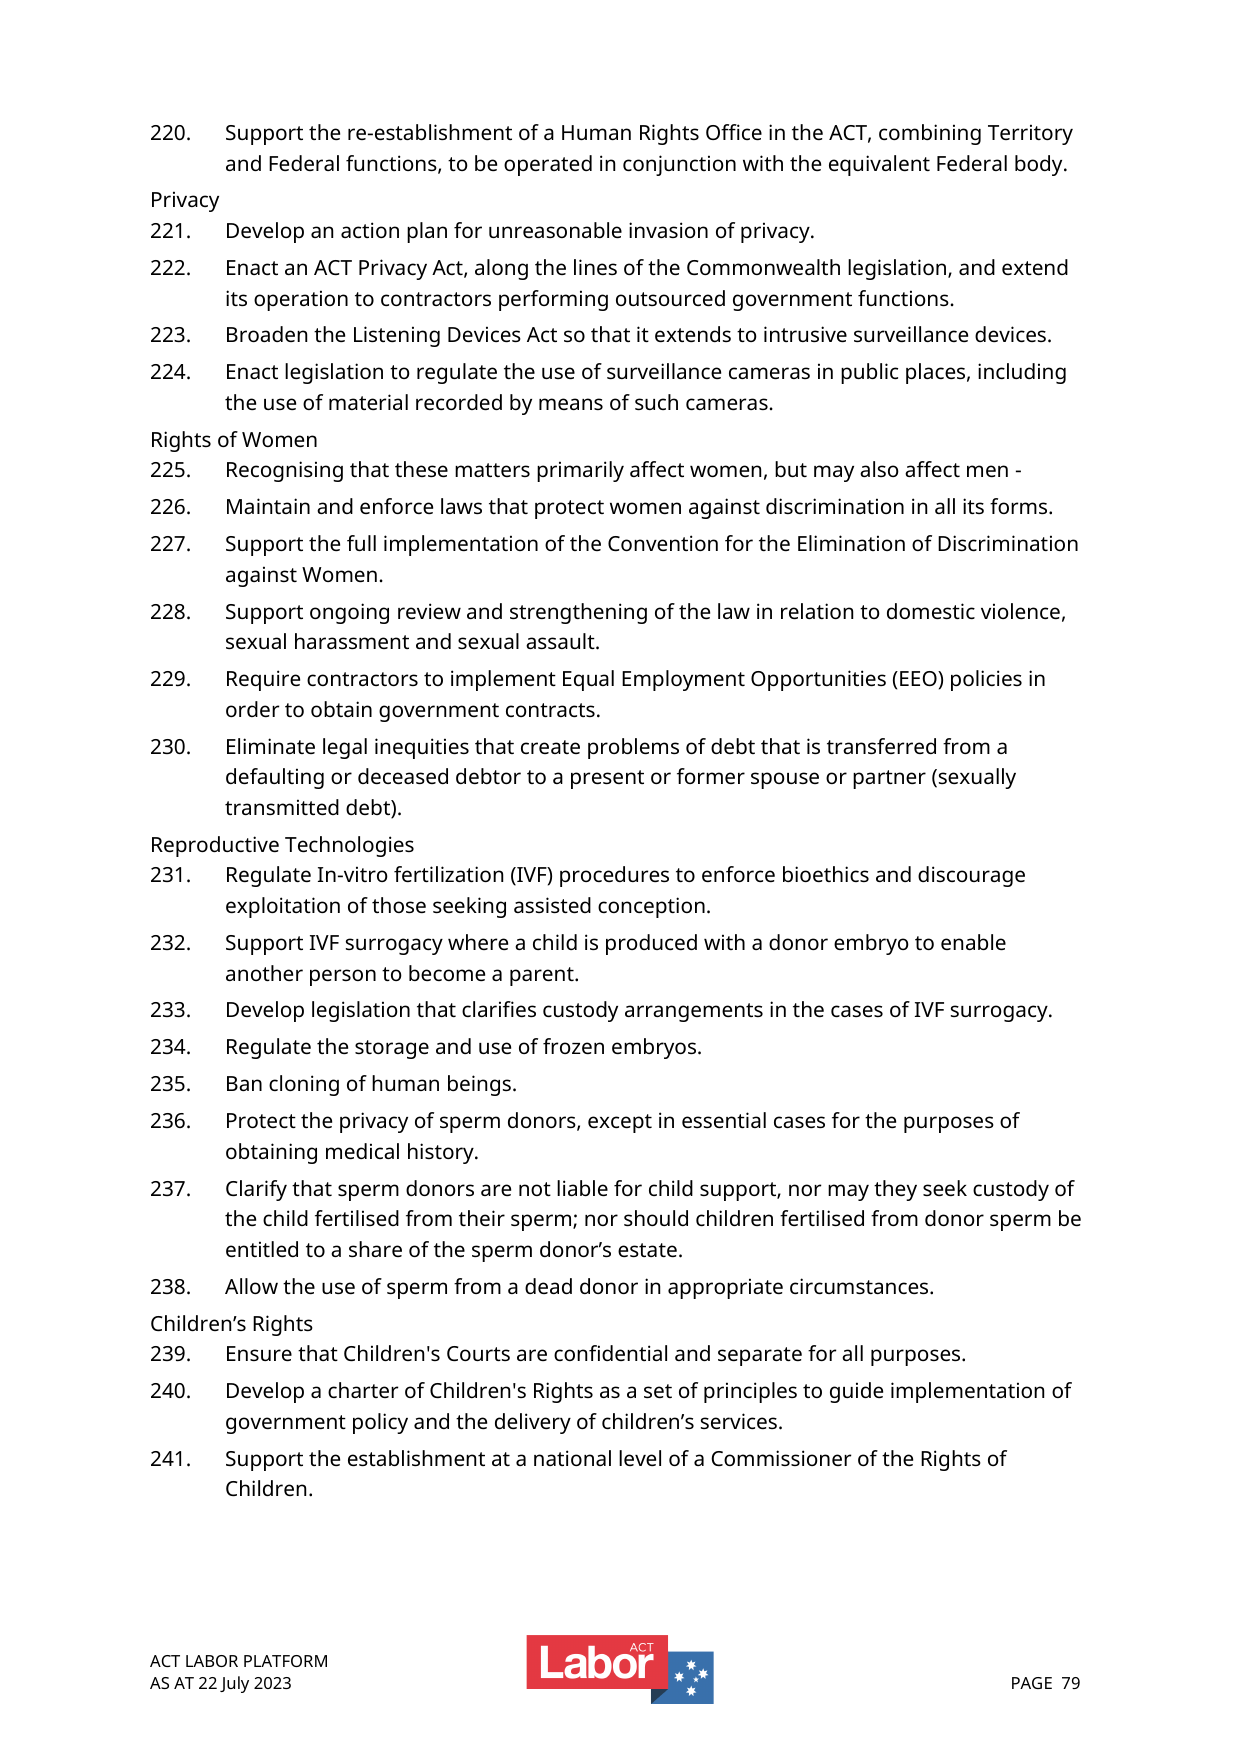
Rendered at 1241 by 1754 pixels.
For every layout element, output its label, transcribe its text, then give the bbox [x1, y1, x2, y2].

text Regulate In-vitro fertilization (IVF) procedures to enforce bioethics and discourage exploitation of those seeking assisted conception. [150, 861, 1090, 920]
text Support the re-establishment of a Human Rights Office in the ACT, combining Territory and Federal functions, to be operated in conjunction with the equivalent Federal body. [150, 118, 1090, 177]
text Support the full implementation of the Convention for the Elimination of Discrimination against Women. [150, 529, 1090, 588]
text Rights of Women [150, 425, 1090, 453]
text Maintain and enforce laws that protect women against discrimination in all its forms. [150, 492, 1090, 521]
text Eliminate legal inequities that create problems of debt that is transferred from a defaulting or deceased debtor to a present or former spouse or partner (sexually transmitted debt). [150, 732, 1090, 822]
text Enact legislation to regulate the use of surveillance cameras in public places, including the use of material recorded by means of such cameras. [150, 357, 1090, 417]
text Require contractors to implement Equal Employment Opportunities (EEO) policies in order to obtain government contracts. [150, 664, 1090, 723]
text Enact an ACT Privacy Act, along the lines of the Commonwealth legislation, and extend its operation to contractors performing outsourced government functions. [150, 253, 1090, 312]
text Ban cloning of human beings. [150, 1069, 1090, 1098]
text Reproductive Technologies [150, 830, 1090, 858]
text Recognising that these matters primarily affect women, but may also affect men - [150, 456, 1090, 484]
text Protect the privacy of sperm donors, except in essential cases for the purposes of obtaining medical history. [150, 1106, 1090, 1165]
text Support ongoing review and strengthening of the law in relation to domestic violence, sexual harassment and sexual assault. [150, 597, 1090, 656]
text Regulate the storage and use of frozen embryos. [150, 1032, 1090, 1061]
text Children’s Rights [150, 1309, 1090, 1337]
text Clarify that sperm donors are not liable for child support, nor may they seek custody of the child fertilised from their sperm; nor should children fertilised from donor sperm be entitled to a share of the sperm donor’s estate. [150, 1174, 1090, 1263]
text Support IVF surrogacy where a child is produced with a donor embryo to enable another person to become a parent. [150, 928, 1090, 987]
text Develop a charter of Children's Rights as a set of principles to guide implementation of government policy and the delivery of children’s services. [150, 1376, 1090, 1435]
text Ensure that Children's Courts are confidential and separate for all purposes. [150, 1339, 1090, 1368]
text Privacy [150, 186, 1090, 214]
text Broaden the Listening Devices Act so that it extends to intrusive surveillance devices. [150, 321, 1090, 349]
text Allow the use of sperm from a dead donor in appropriate circumstances. [150, 1272, 1090, 1300]
text Develop an action plan for unreasonable invasion of privacy. [150, 216, 1090, 245]
text Support the establishment at a national level of a Commissioner of the Rights of Children. [150, 1444, 1090, 1503]
picture [526, 1635, 714, 1704]
text Develop legislation that clarifies custody arrangements in the cases of IVF surrogacy. [150, 996, 1090, 1024]
